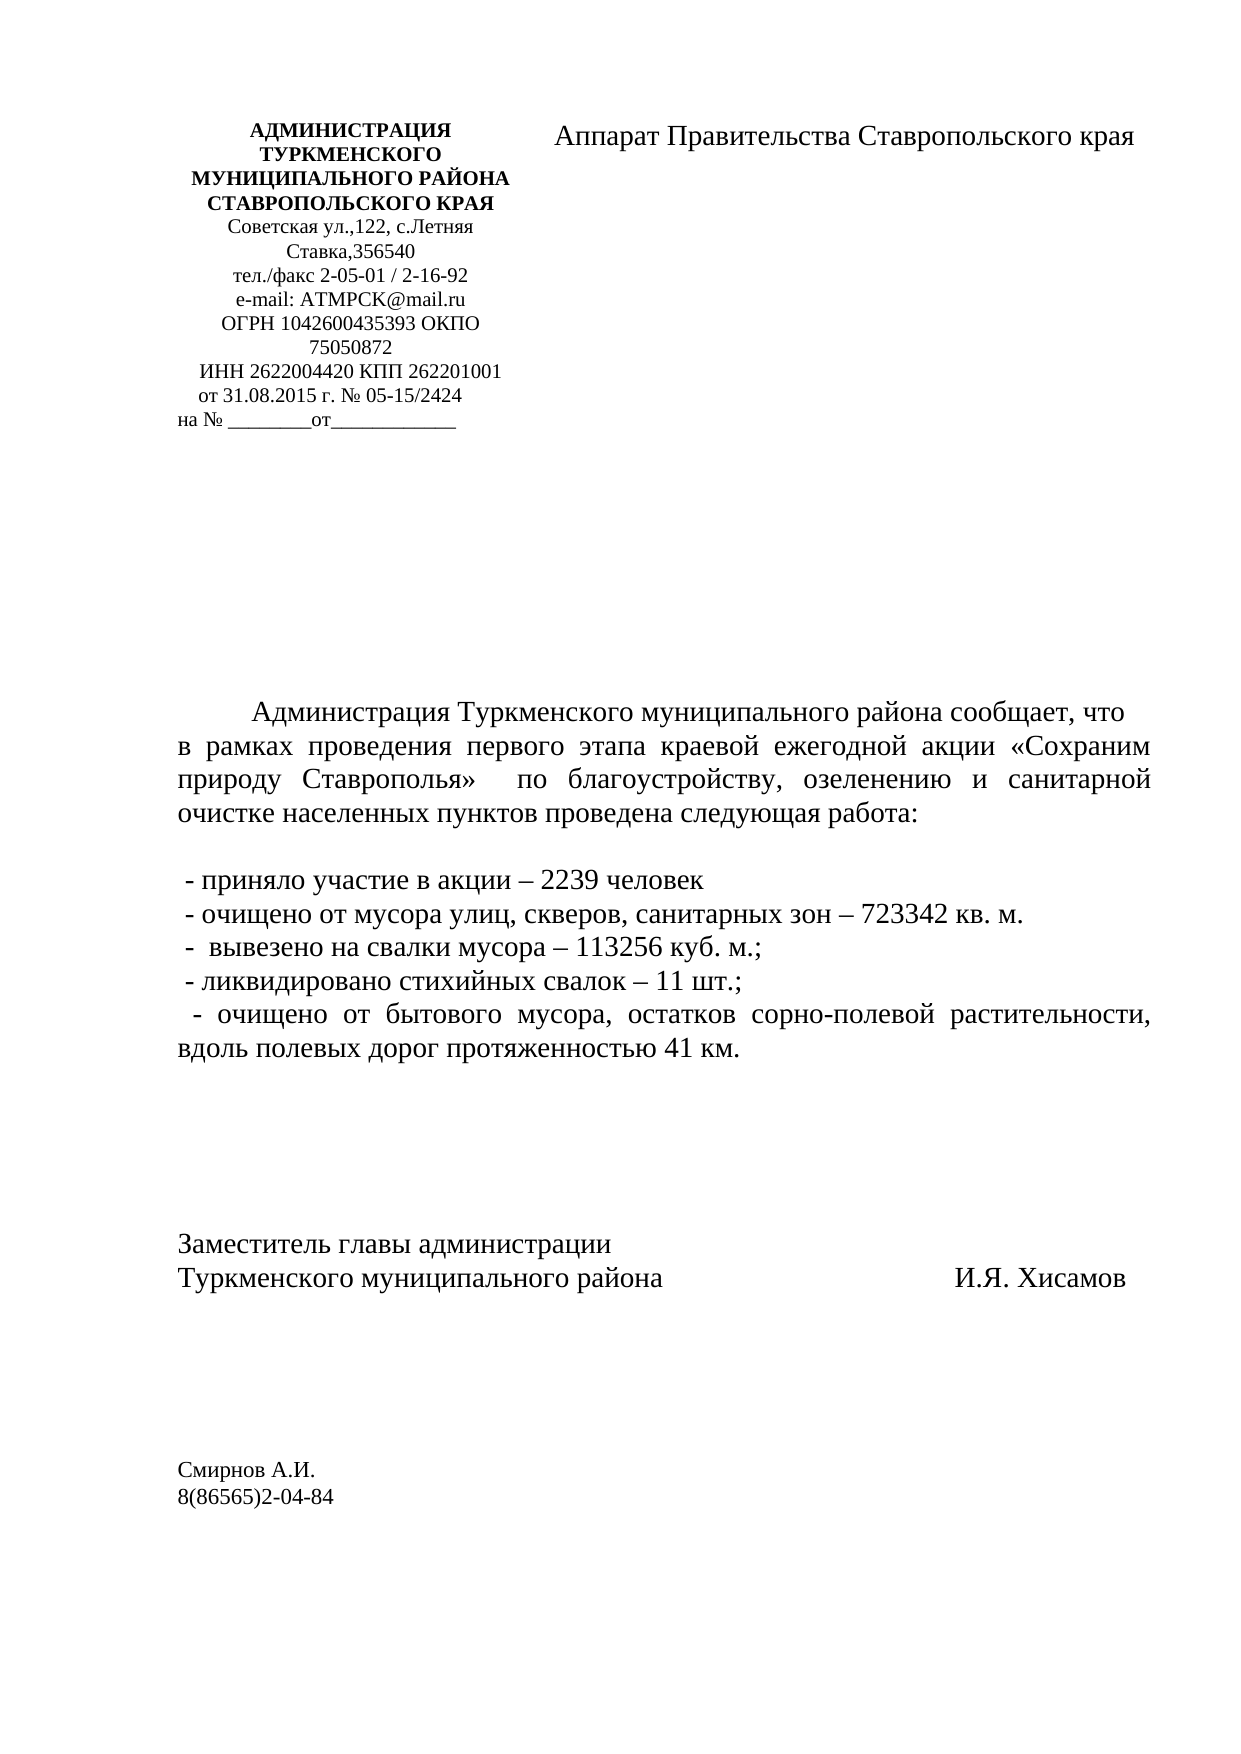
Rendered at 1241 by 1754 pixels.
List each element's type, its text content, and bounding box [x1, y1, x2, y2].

text - вывезено на свалки мусора – 113256 куб. м.; [177, 929, 1152, 963]
text - очищено от бытового мусора, остатков сорно-полевой растительности, вдоль полевых дорог протяженностью 41 км. [177, 996, 1152, 1063]
text - приняло участие в акции – 2239 человек [177, 862, 1152, 896]
text Туркменского муниципального района И.Я. Хисамов [177, 1260, 1152, 1293]
text Администрация Туркменского муниципального района сообщает, что [177, 694, 1152, 728]
text Заместитель главы администрации [177, 1226, 1152, 1260]
text 8(86565)2-04-84 [177, 1483, 1152, 1509]
text - очищено от мусора улиц, скверов, санитарных зон – 723342 кв. м. [177, 896, 1152, 929]
text в рамках проведения первого этапа краевой ежегодной акции «Сохраним природу Ставрополья» по благоустройству, озеленению и санитарной очистке населенных пунктов проведена следующая работа: [177, 728, 1152, 829]
text - ликвидировано стихийных свалок – 11 шт.; [177, 963, 1152, 996]
table_header АДМИНИСТРАЦИЯ ТУРКМЕНСКОГО МУНИЦИПАЛЬНОГО РАЙОНА СТАВРОПОЛЬСКОГО КРАЯ Советская ул.,122, с.Летняя Ставка,356540 тел./факс 2-05-01 / 2-16-92 e-mail: АТМРCK@mail.ru ОГРН 1042600435393 ОКПО 75050872 ИНН 2622004420 КПП 262201001 от 31.08.2015 г. № 05-15/2424 на № ________от____________ [166, 118, 535, 431]
text Аппарат Правительства Ставропольского края [177, 118, 1152, 460]
text Смирнов А.И. [177, 1456, 1152, 1483]
